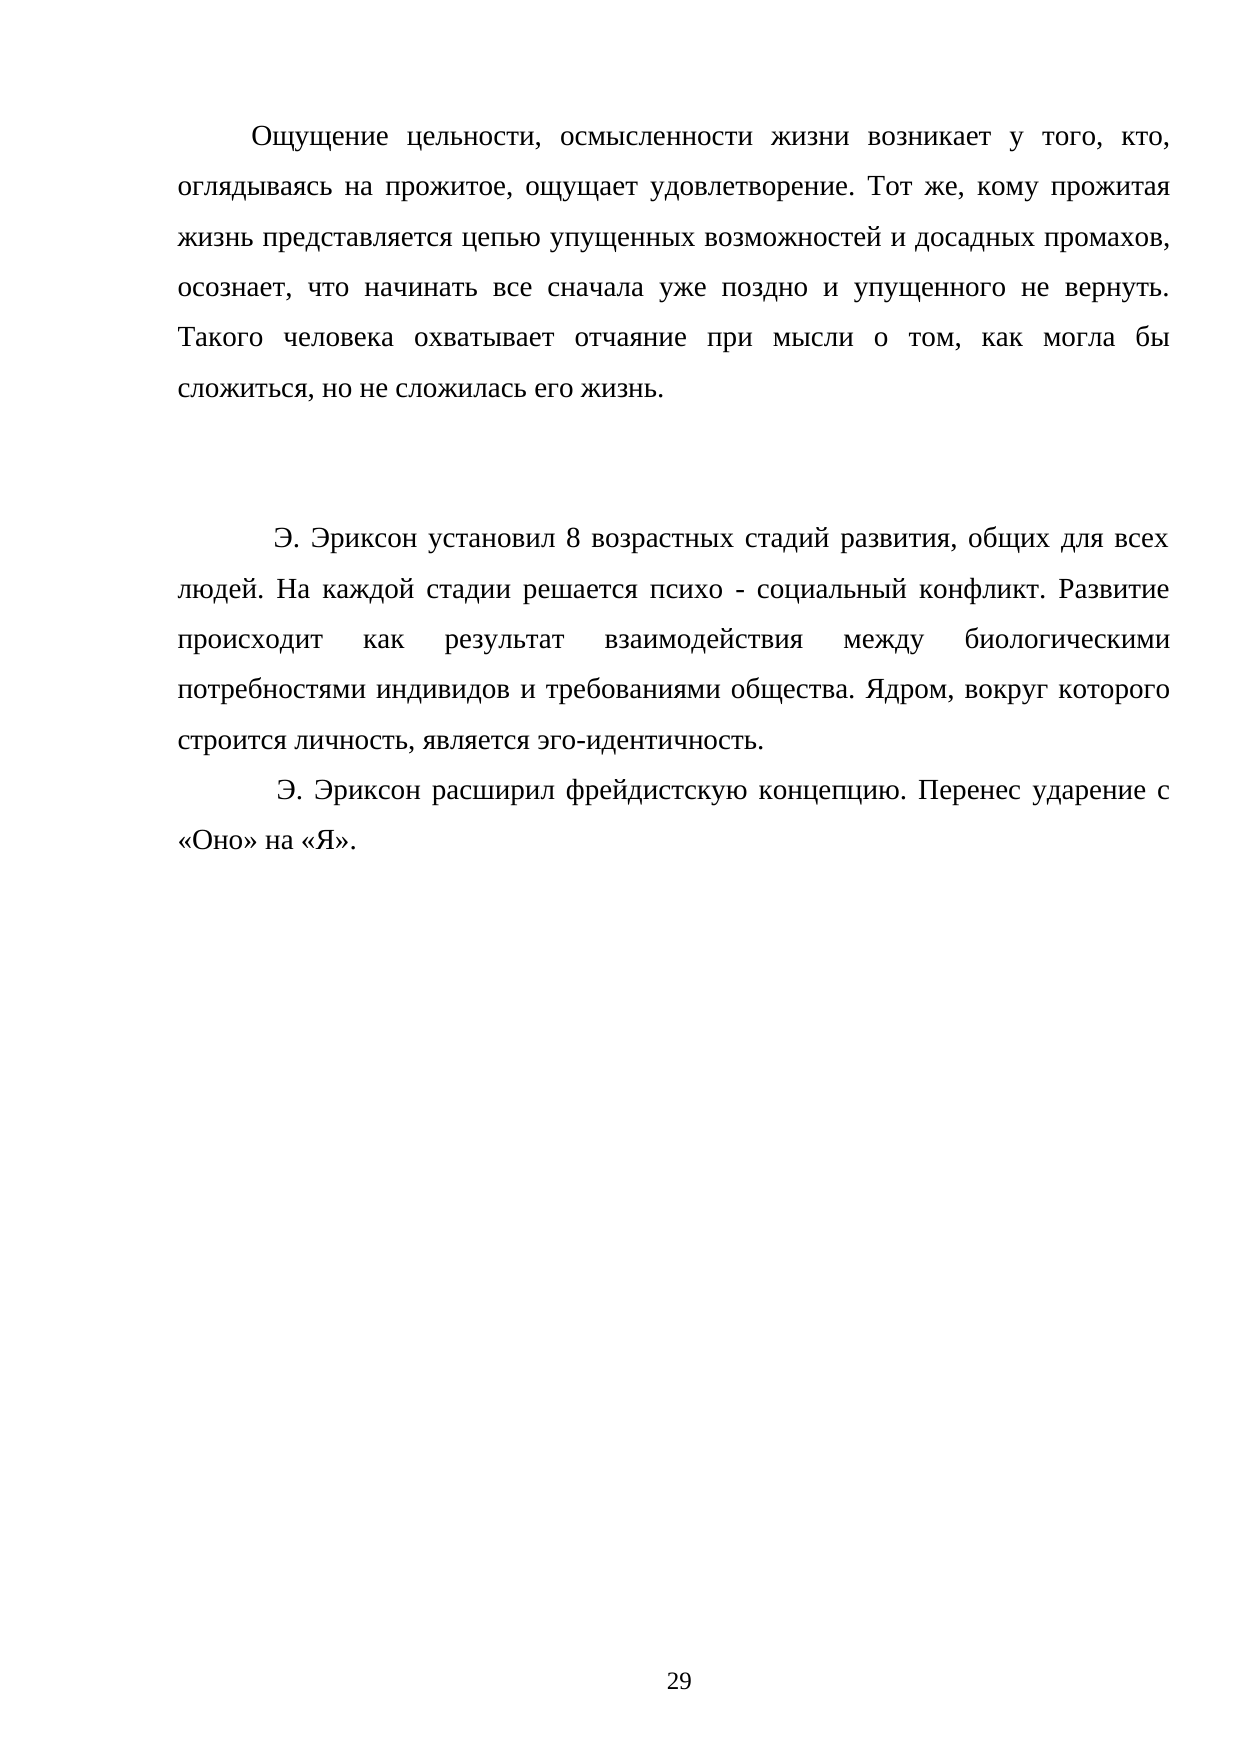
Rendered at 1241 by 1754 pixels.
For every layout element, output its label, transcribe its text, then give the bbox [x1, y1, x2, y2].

text Ощущение цельности, осмысленности жизни возникает у того, кто, оглядываясь на прожитое, ощущает удовлетворение. Тот же, кому прожитая жизнь представляется цепью упущенных возможностей и досадных промахов, осознает, что начинать все сначала уже поздно и упущенного не вернуть. Такого человека охватывает отчаяние при мысли о том, как могла бы сложиться, но не сложилась его жизнь. [177, 118, 1171, 403]
text Э. Эриксон расширил фрейдистскую концепцию. Перенес ударение с «Оно» на «Я». [177, 772, 1171, 856]
text Э. Эриксон установил 8 возрастных стадий развития, общих для всех людей. На каждой стадии решается психо - социальный конфликт. Развитие происходит как результат взаимодействия между биологическими потребностями индивидов и требованиями общества. Ядром, вокруг которого строится личность, является эго-идентичность. [177, 521, 1171, 755]
